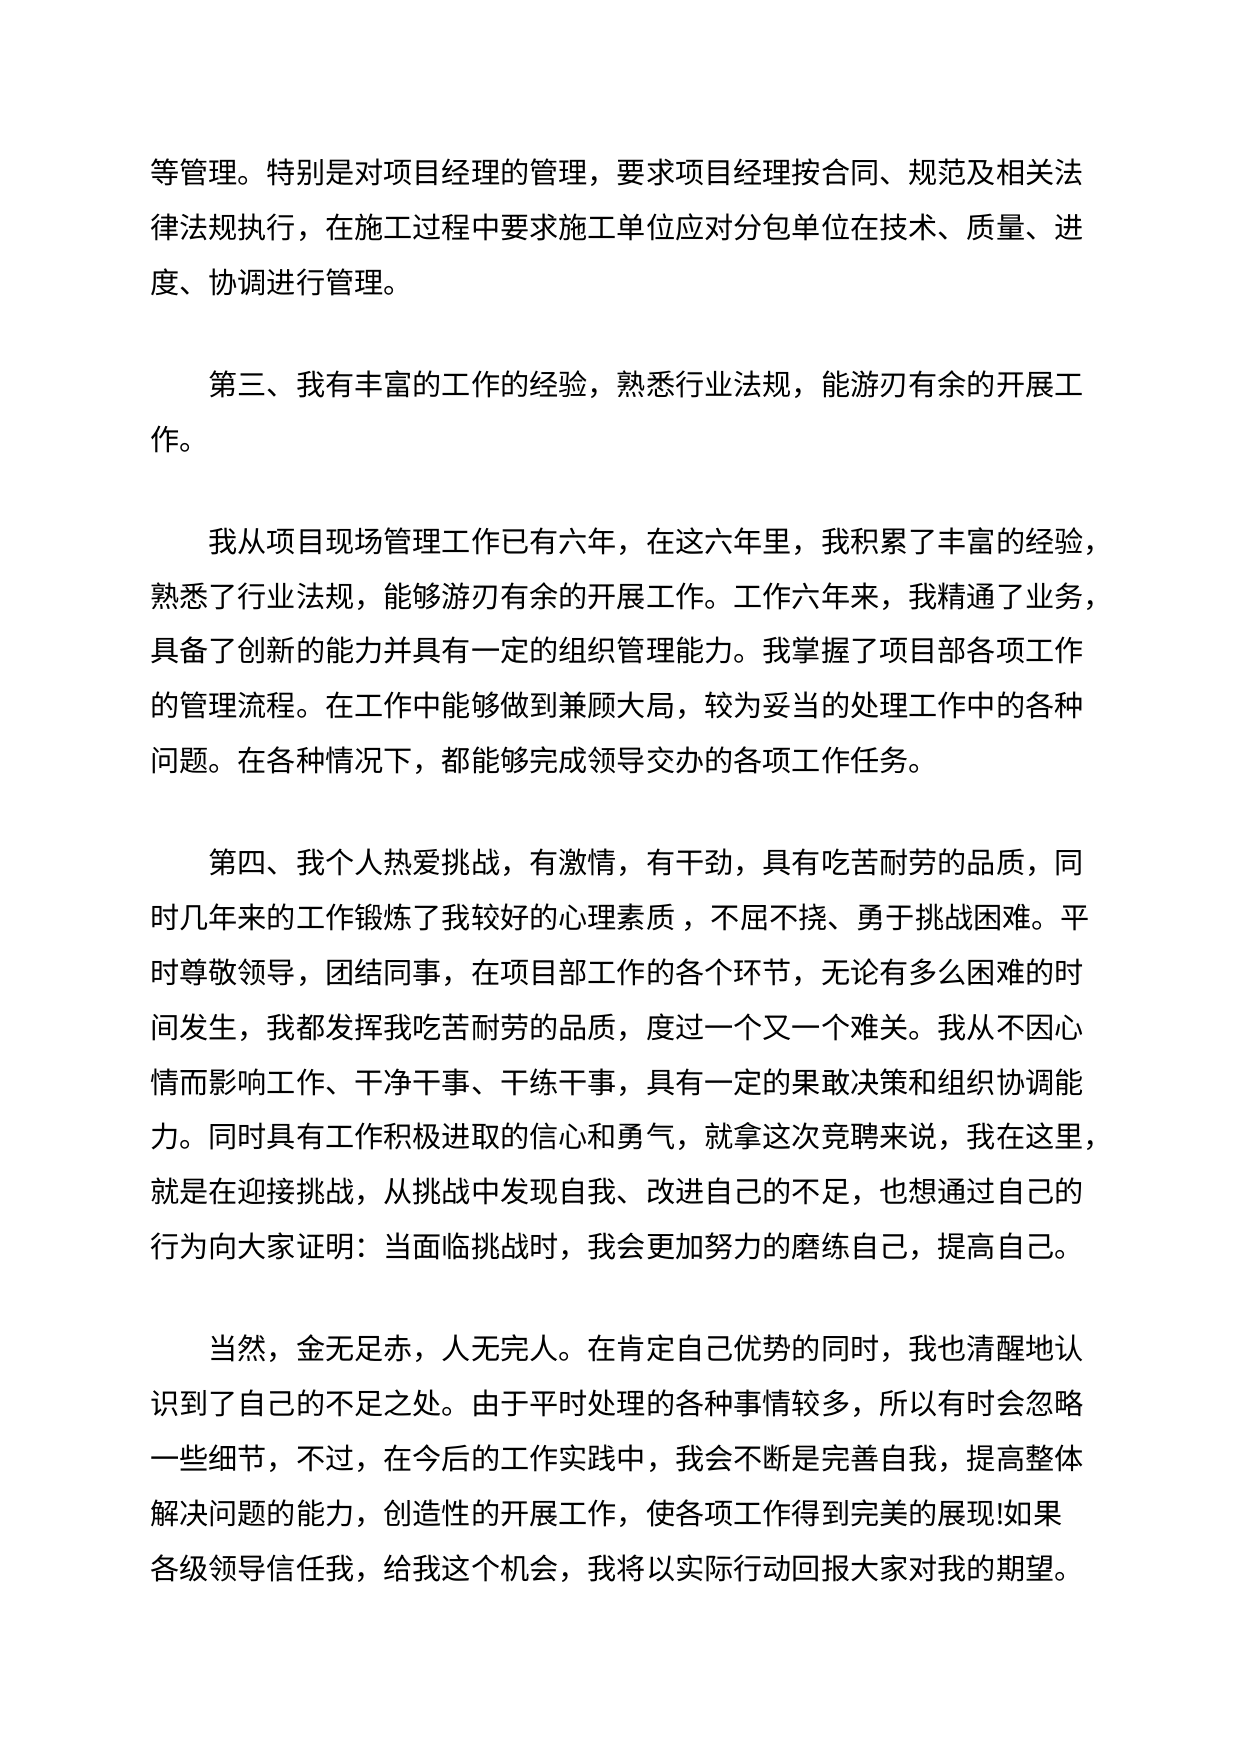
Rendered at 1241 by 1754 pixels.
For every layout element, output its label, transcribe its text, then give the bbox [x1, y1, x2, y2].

text 第四、我个人热爱挑战，有激情，有干劲，具有吃苦耐劳的品质，同时几年来的工作锻炼了我较好的心理素质 ，不屈不挠、勇于挑战困难。平时尊敬领导，团结同事，在项目部工作的各个环节，无论有多么困难的时间发生，我都发挥我吃苦耐劳的品质，度过一个又一个难关。我从不因心情而影响工作、干净干事、干练干事，具有一定的果敢决策和组织协调能力。同时具有工作积极进取的信心和勇气，就拿这次竞聘来说，我在这里，就是在迎接挑战，从挑战中发现自我、改进自己的不足，也想通过自己的行为向大家证明：当面临挑战时，我会更加努力的磨练自己，提高自己。 [150, 839, 1090, 1266]
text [150, 150, 1090, 302]
text 第三、我有丰富的工作的经验，熟悉行业法规，能游刃有余的开展工作。 [150, 362, 1090, 459]
text 我从项目现场管理工作已有六年，在这六年里，我积累了丰富的经验，熟悉了行业法规，能够游刃有余的开展工作。工作六年来，我精通了业务，具备了创新的能力并具有一定的组织管理能力。我掌握了项目部各项工作的管理流程。在工作中能够做到兼顾大局，较为妥当的处理工作中的各种问题。在各种情况下，都能够完成领导交办的各项工作任务。 [150, 518, 1090, 780]
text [150, 1326, 1090, 1588]
